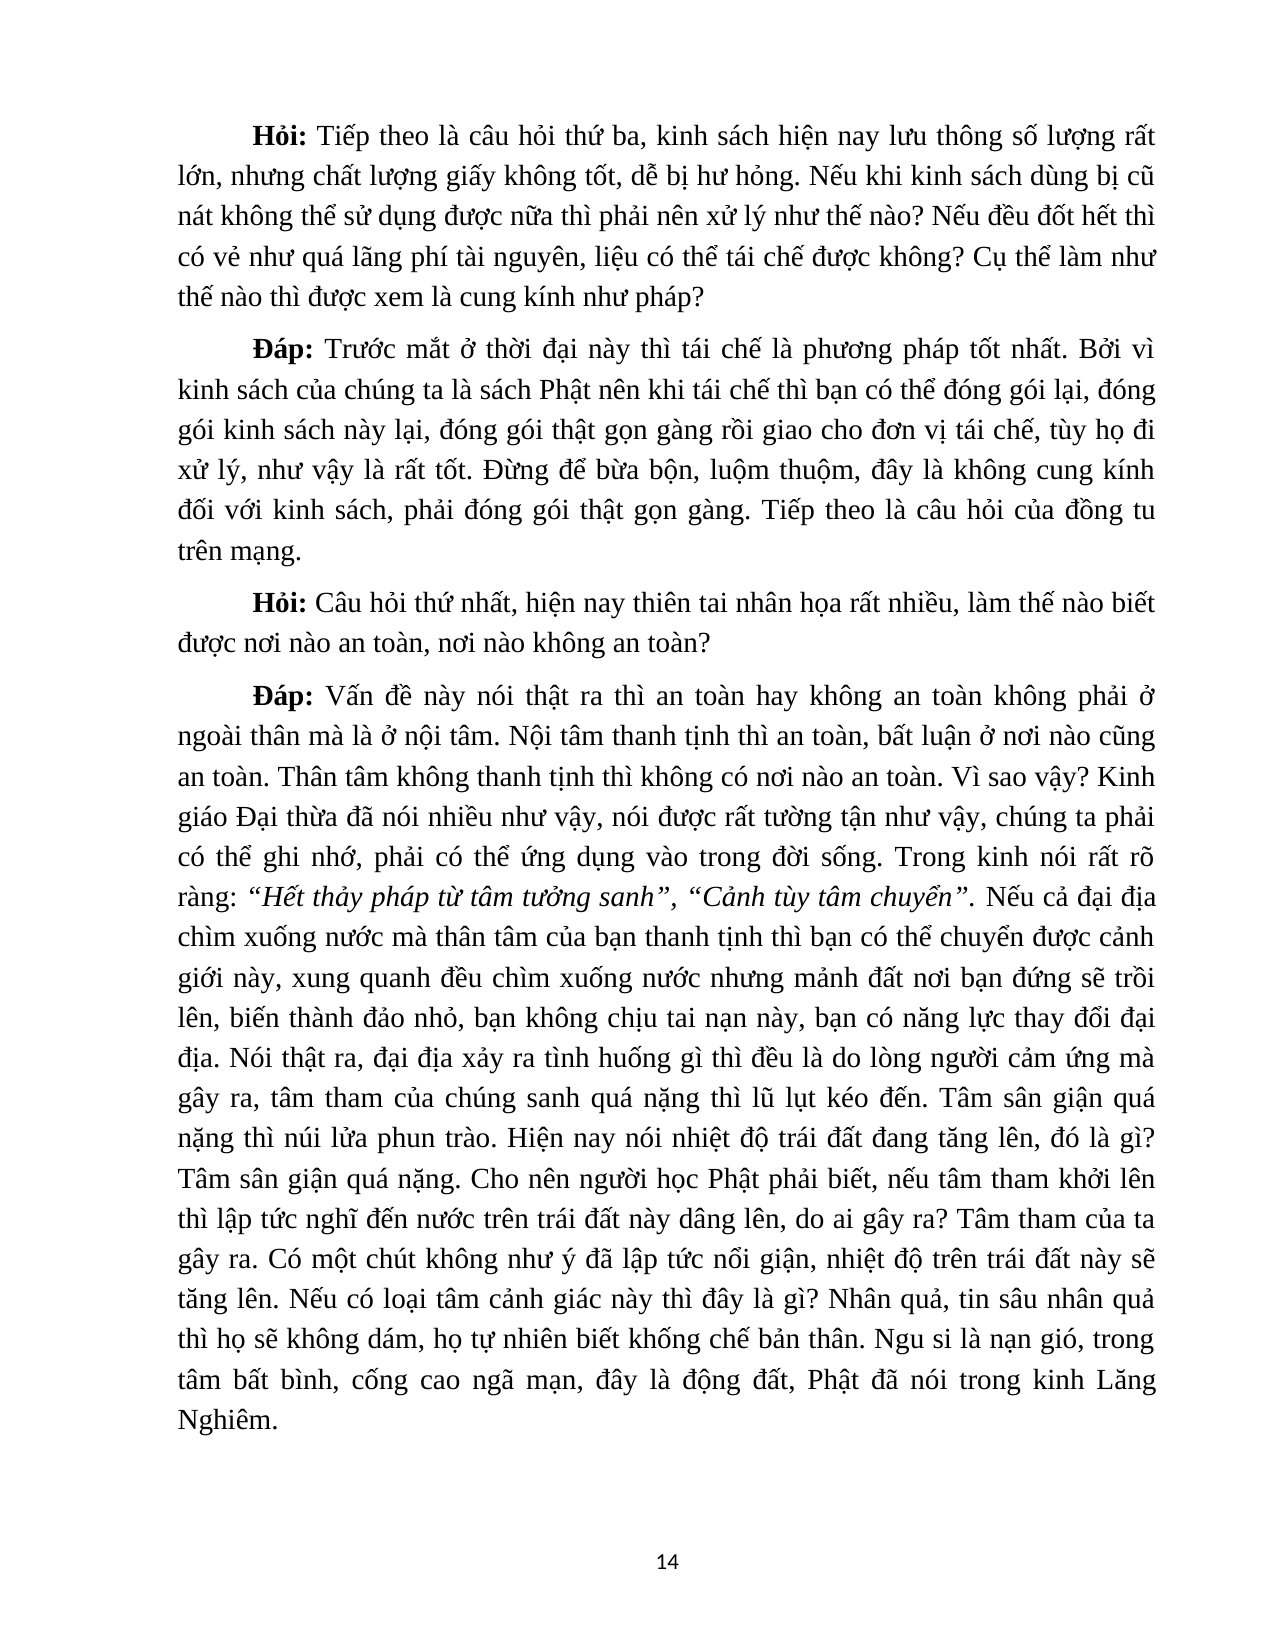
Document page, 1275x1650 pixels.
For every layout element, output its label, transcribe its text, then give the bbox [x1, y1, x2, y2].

text Hỏi: Tiếp theo là câu hỏi thứ ba, kinh sách hiện nay lưu thông số lượng rất lớn, nhưng chất lượng giấy không tốt, dễ bị hư hỏng. Nếu khi kinh sách dùng bị cũ nát không thể sử dụng được nữa thì phải nên xử lý như thế nào? Nếu đều đốt hết thì có vẻ như quá lãng phí tài nguyên, liệu có thể tái chế được không? Cụ thể làm như thế nào thì được xem là cung kính như pháp? [177, 118, 1157, 312]
text Hỏi: Câu hỏi thứ nhất, hiện nay thiên tai nhân họa rất nhiều, làm thế nào biết được nơi nào an toàn, nơi nào không an toàn? [177, 585, 1157, 659]
text Đáp: Vấn đề này nói thật ra thì an toàn hay không an toàn không phải ở ngoài thân mà là ở nội tâm. Nội tâm thanh tịnh thì an toàn, bất luận ở nơi nào cũng an toàn. Thân tâm không thanh tịnh thì không có nơi nào an toàn. Vì sao vậy? Kinh giáo Đại thừa đã nói nhiều như vậy, nói được rất tường tận như vậy, chúng ta phải có thể ghi nhớ, phải có thể ứng dụng vào trong đời sống. Trong kinh nói rất rõ ràng: “Hết thảy pháp từ tâm tưởng sanh”, “Cảnh tùy tâm chuyển”. Nếu cả đại địa chìm xuống nước mà thân tâm của bạn thanh tịnh thì bạn có thể chuyển được cảnh giới này, xung quanh đều chìm xuống nước nhưng mảnh đất nơi bạn đứng sẽ trồi lên, biến thành đảo nhỏ, bạn không chịu tai nạn này, bạn có năng lực thay đổi đại địa. Nói thật ra, đại địa xảy ra tình huống gì thì đều là do lòng người cảm ứng mà gây ra, tâm tham của chúng sanh quá nặng thì lũ lụt kéo đến. Tâm sân giận quá nặng thì núi lửa phun trào. Hiện nay nói nhiệt độ trái đất đang tăng lên, đó là gì? Tâm sân giận quá nặng. Cho nên người học Phật phải biết, nếu tâm tham khởi lên thì lập tức nghĩ đến nước trên trái đất này dâng lên, do ai gây ra? Tâm tham của ta gây ra. Có một chút không như ý đã lập tức nổi giận, nhiệt độ trên trái đất này sẽ tăng lên. Nếu có loại tâm cảnh giác này thì đây là gì? Nhân quả, tin sâu nhân quả thì họ sẽ không dám, họ tự nhiên biết khống chế bản thân. Ngu si là nạn gió, trong tâm bất bình, cống cao ngã mạn, đây là động đất, Phật đã nói trong kinh Lăng Nghiêm. [177, 678, 1157, 1436]
text Đáp: Trước mắt ở thời đại này thì tái chế là phương pháp tốt nhất. Bởi vì kinh sách của chúng ta là sách Phật nên khi tái chế thì bạn có thể đóng gói lại, đóng gói kinh sách này lại, đóng gói thật gọn gàng rồi giao cho đơn vị tái chế, tùy họ đi xử lý, như vậy là rất tốt. Đừng để bừa bộn, luộm thuộm, đây là không cung kính đối với kinh sách, phải đóng gói thật gọn gàng. Tiếp theo là câu hỏi của đồng tu trên mạng. [177, 332, 1157, 566]
